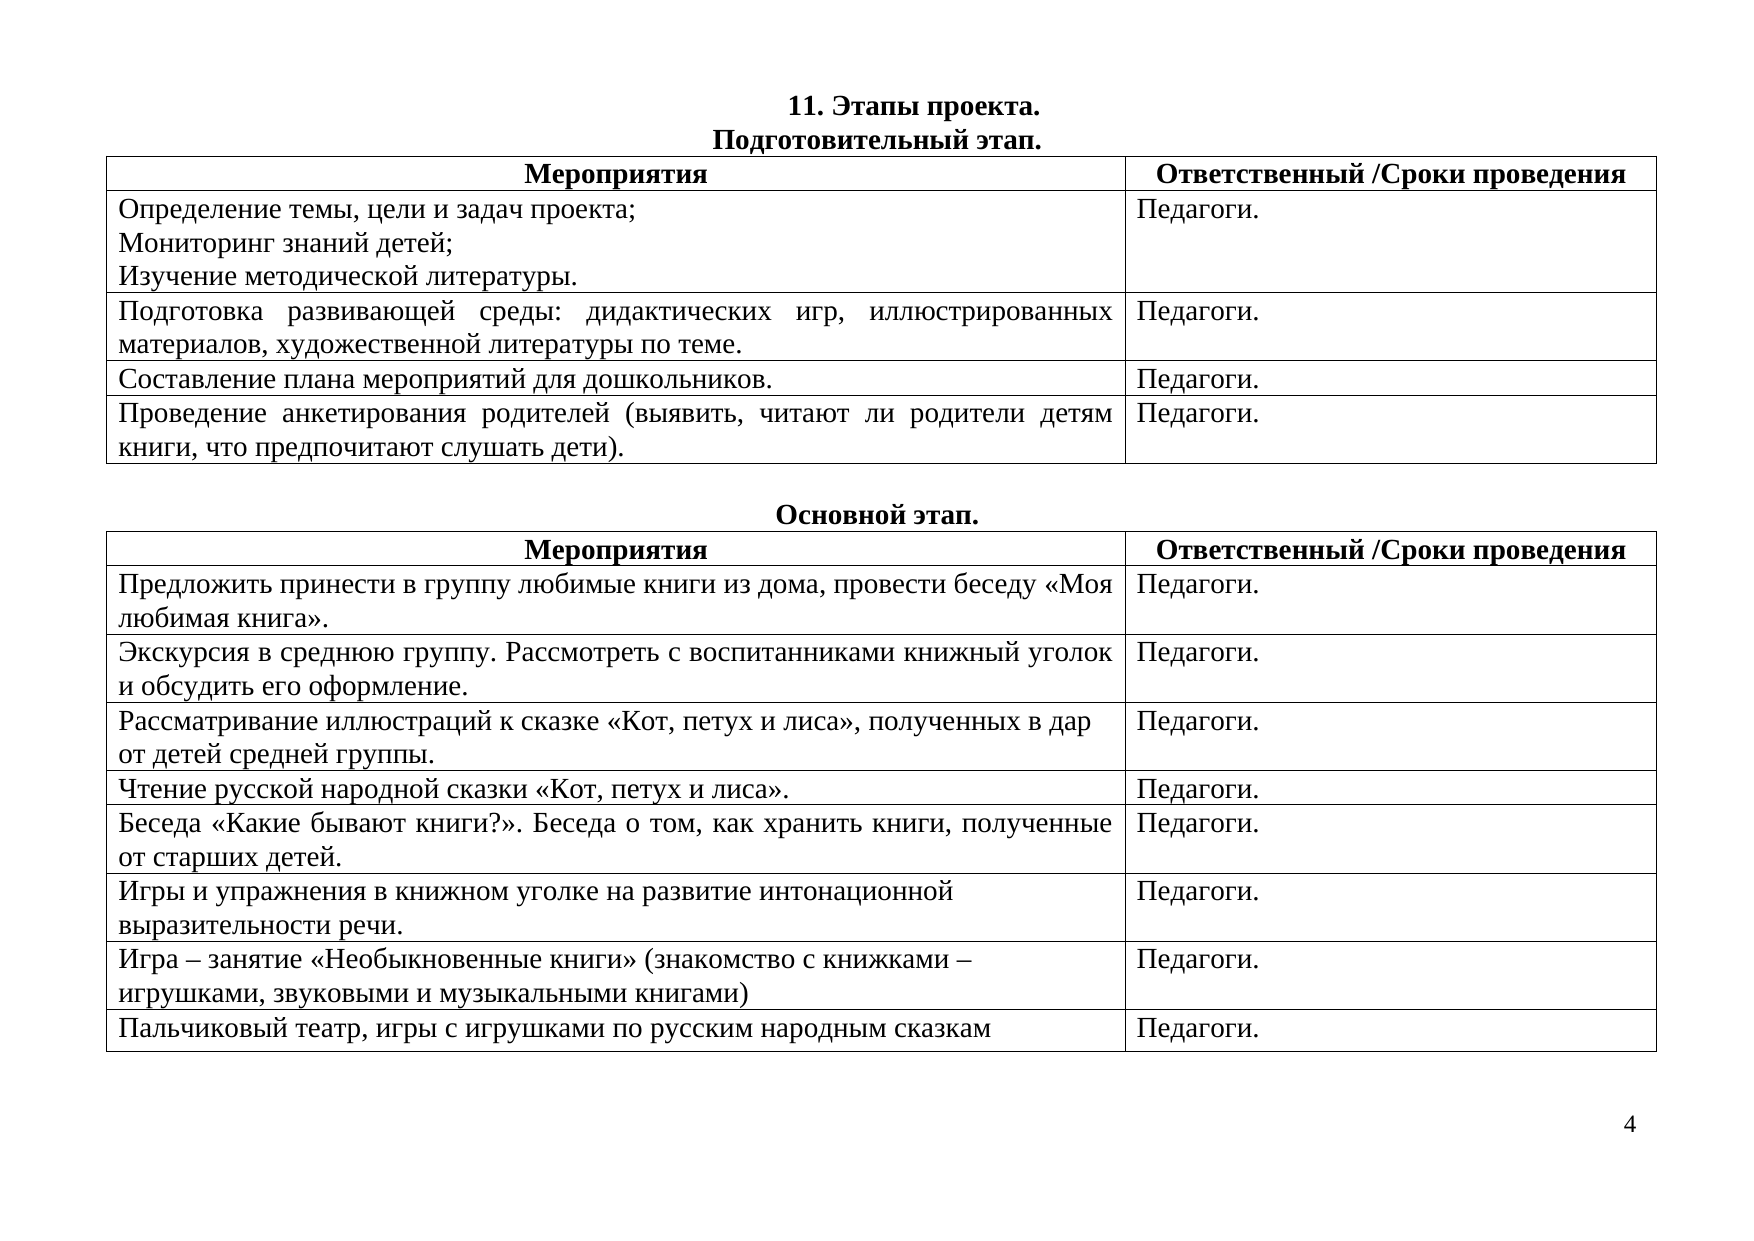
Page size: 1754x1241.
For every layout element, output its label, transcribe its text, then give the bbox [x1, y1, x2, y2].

table_cell Рассматривание иллюстраций к сказке «Кот, петух и лиса», полученных в дар от детей средней группы. [107, 703, 1125, 770]
table_cell Педагоги. [1126, 635, 1656, 702]
table_cell Педагоги. [1126, 1010, 1656, 1051]
table_cell Педагоги. [1126, 566, 1656, 633]
table_header Мероприятия [107, 532, 1125, 565]
table_header Ответственный /Сроки проведения [1126, 157, 1656, 190]
table_cell Составление плана мероприятий для дошкольников. [107, 361, 1125, 394]
table_cell Педагоги. [1126, 396, 1656, 463]
table_cell Педагоги. [1126, 771, 1656, 804]
table_cell Педагоги. [1126, 293, 1656, 360]
table_cell Чтение русской народной сказки «Кот, петух и лиса». [107, 771, 1125, 804]
table_cell Определение темы, цели и задач проекта; Мониторинг знаний детей; Изучение методической литературы. [107, 191, 1125, 292]
table_cell Педагоги. [1126, 942, 1656, 1009]
table_cell Проведение анкетирования родителей (выявить, читают ли родители детям книги, что предпочитают слушать дети). [107, 396, 1125, 463]
text Основной этап. [118, 497, 1636, 531]
table_cell Экскурсия в среднюю группу. Рассмотреть с воспитанниками книжный уголок и обсудить его оформление. [107, 635, 1125, 702]
table_cell Педагоги. [1126, 191, 1656, 292]
table_header Ответственный /Сроки проведения [1126, 532, 1656, 565]
table_cell Педагоги. [1126, 874, 1656, 941]
table_cell Предложить принести в группу любимые книги из дома, провести беседу «Моя любимая книга». [107, 566, 1125, 633]
table_cell Игры и упражнения в книжном уголке на развитие интонационной выразительности речи. [107, 874, 1125, 941]
table_cell Педагоги. [1126, 805, 1656, 872]
text 11. Этапы проекта. [118, 88, 1636, 122]
table_cell Игра – занятие «Необыкновенные книги» (знакомство с книжками – игрушками, звуковыми и музыкальными книгами) [107, 942, 1125, 1009]
table_cell Беседа «Какие бывают книги?». Беседа о том, как хранить книги, полученные от старших детей. [107, 805, 1125, 872]
table_cell Педагоги. [1126, 361, 1656, 394]
table_header Мероприятия [107, 157, 1125, 190]
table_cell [107, 1010, 1125, 1051]
text Подготовительный этап. [118, 122, 1636, 156]
table_cell Подготовка развивающей среды: дидактических игр, иллюстрированных материалов, художественной литературы по теме. [107, 293, 1125, 360]
table_cell Педагоги. [1126, 703, 1656, 770]
